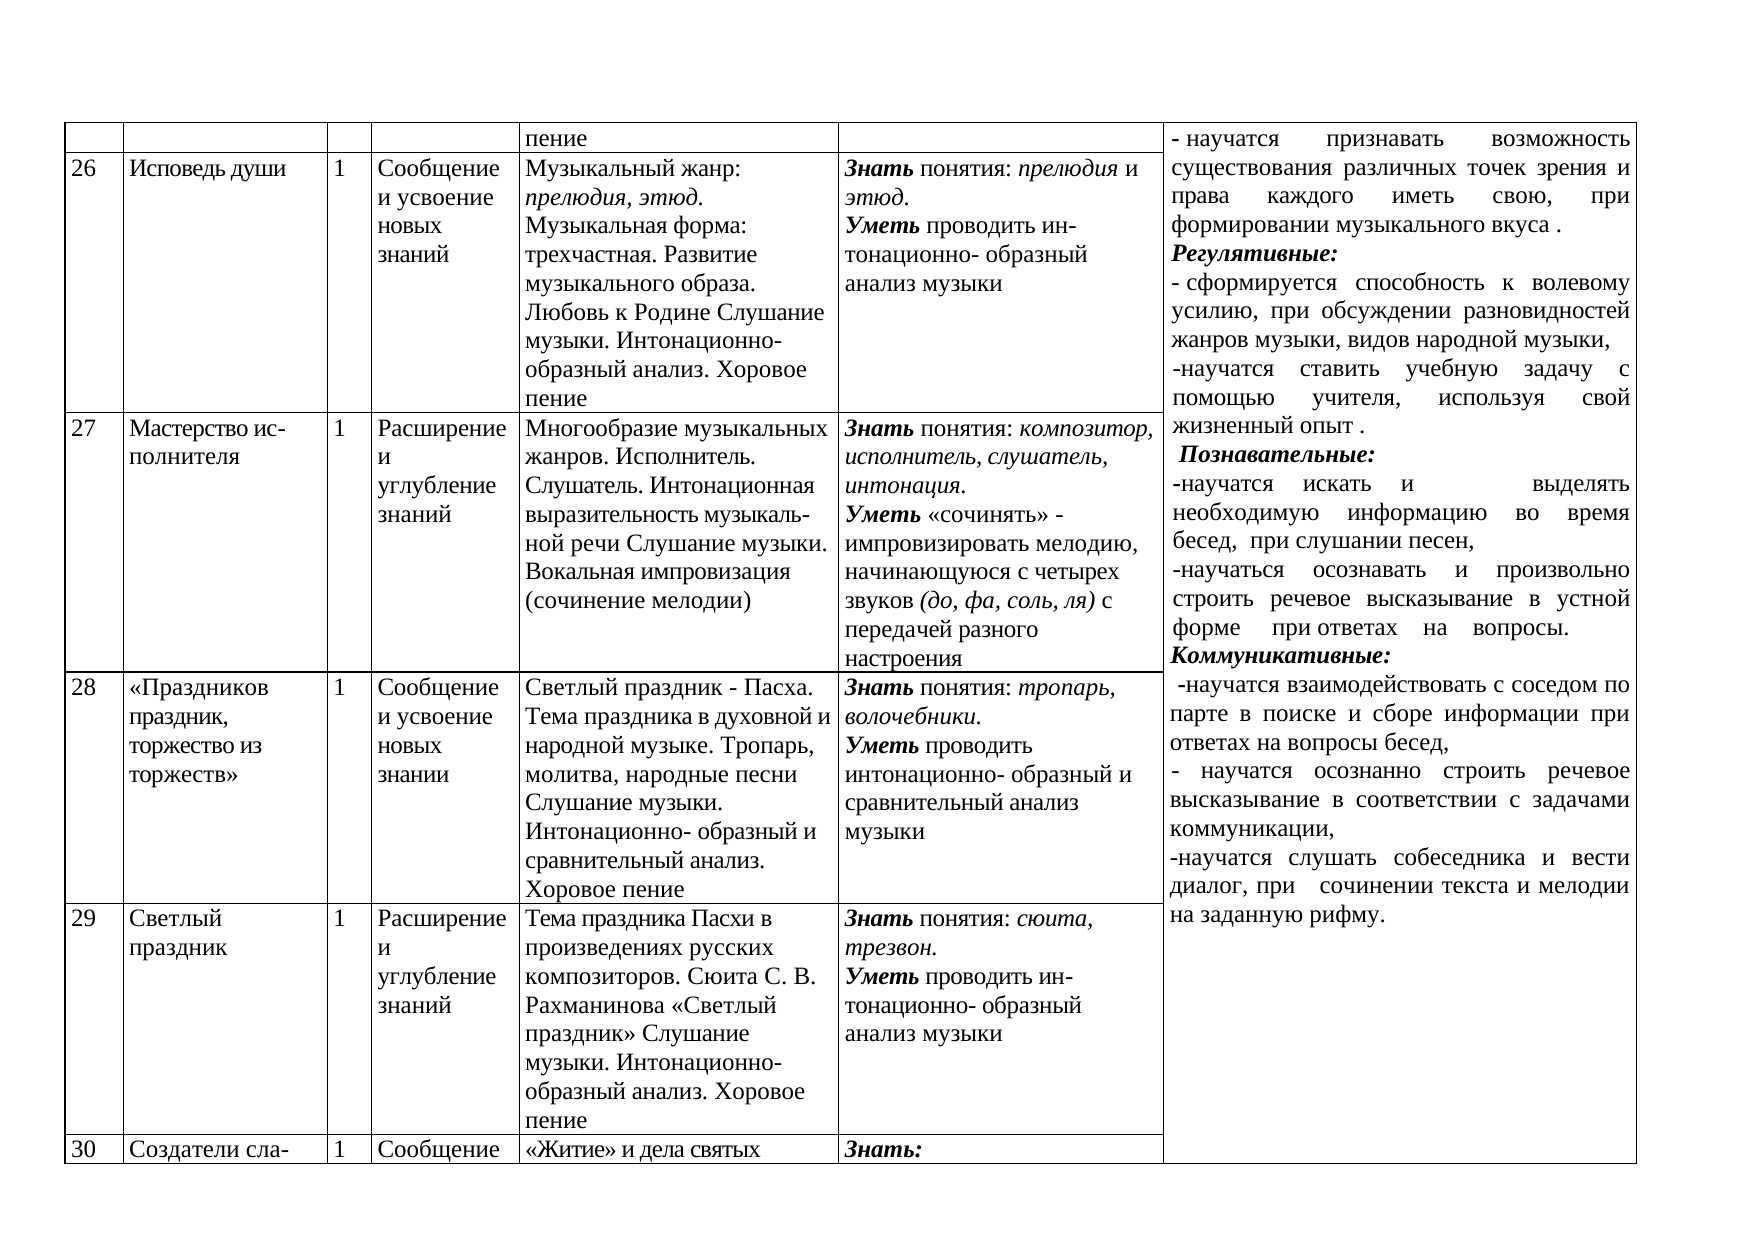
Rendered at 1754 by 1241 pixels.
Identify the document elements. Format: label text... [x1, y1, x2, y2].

table_cell «Праздников праздник, торжество из торжеств» [124, 673, 327, 902]
table_cell 28 [66, 673, 123, 902]
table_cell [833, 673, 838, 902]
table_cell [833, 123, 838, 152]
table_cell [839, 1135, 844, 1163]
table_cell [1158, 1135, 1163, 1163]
table_cell 1 [328, 123, 371, 152]
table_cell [372, 123, 519, 152]
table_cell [124, 123, 327, 152]
table_cell Светлый праздник [124, 904, 327, 1133]
table_cell 26 [66, 153, 123, 412]
table_cell Многообразие музыкальных жанров. Исполнитель. Слушатель. Интонационная выразительность музыкальной речи Слушание музыки. Вокальная импровизация (сочинение мелодии) [520, 413, 838, 671]
table_cell Знать понятия: сюита, трезвон. Уметь проводить интонационно- образный анализ музыки [839, 904, 1163, 1133]
table_cell 29 [66, 904, 123, 1133]
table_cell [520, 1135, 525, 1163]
table_cell Расширение и углубление знаний [372, 904, 519, 1133]
table_cell Расширение и углубление знаний [372, 413, 519, 671]
table_cell Мастерство исполнителя [124, 413, 327, 671]
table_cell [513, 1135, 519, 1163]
table_cell 27 [66, 413, 123, 671]
table_cell 25 [66, 123, 123, 152]
table_cell 1 [328, 413, 371, 671]
table_cell 1 [328, 153, 371, 412]
table_cell 1 [328, 904, 371, 1133]
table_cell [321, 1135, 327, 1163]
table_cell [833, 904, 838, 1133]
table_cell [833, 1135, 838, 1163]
table_cell Знать понятия: тропарь, волочебники. Уметь проводить интонационно- образный и сравнительный анализ музыки [839, 673, 1163, 902]
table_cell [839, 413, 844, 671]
table_cell 1 [328, 673, 371, 902]
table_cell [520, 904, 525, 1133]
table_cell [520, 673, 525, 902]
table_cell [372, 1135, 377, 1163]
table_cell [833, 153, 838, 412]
table_cell Сообщение и усвоение новых знании [372, 673, 519, 902]
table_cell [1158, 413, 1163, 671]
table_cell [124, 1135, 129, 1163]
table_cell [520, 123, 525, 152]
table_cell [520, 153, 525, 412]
table_cell Знать понятия: прелюдия и этюд. Уметь проводить интонационно- образный анализ музыки [839, 153, 1163, 412]
table_cell Исповедь души [124, 153, 327, 412]
table_cell Сообщение и усвоение новых знаний [372, 153, 519, 412]
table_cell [839, 123, 1163, 152]
